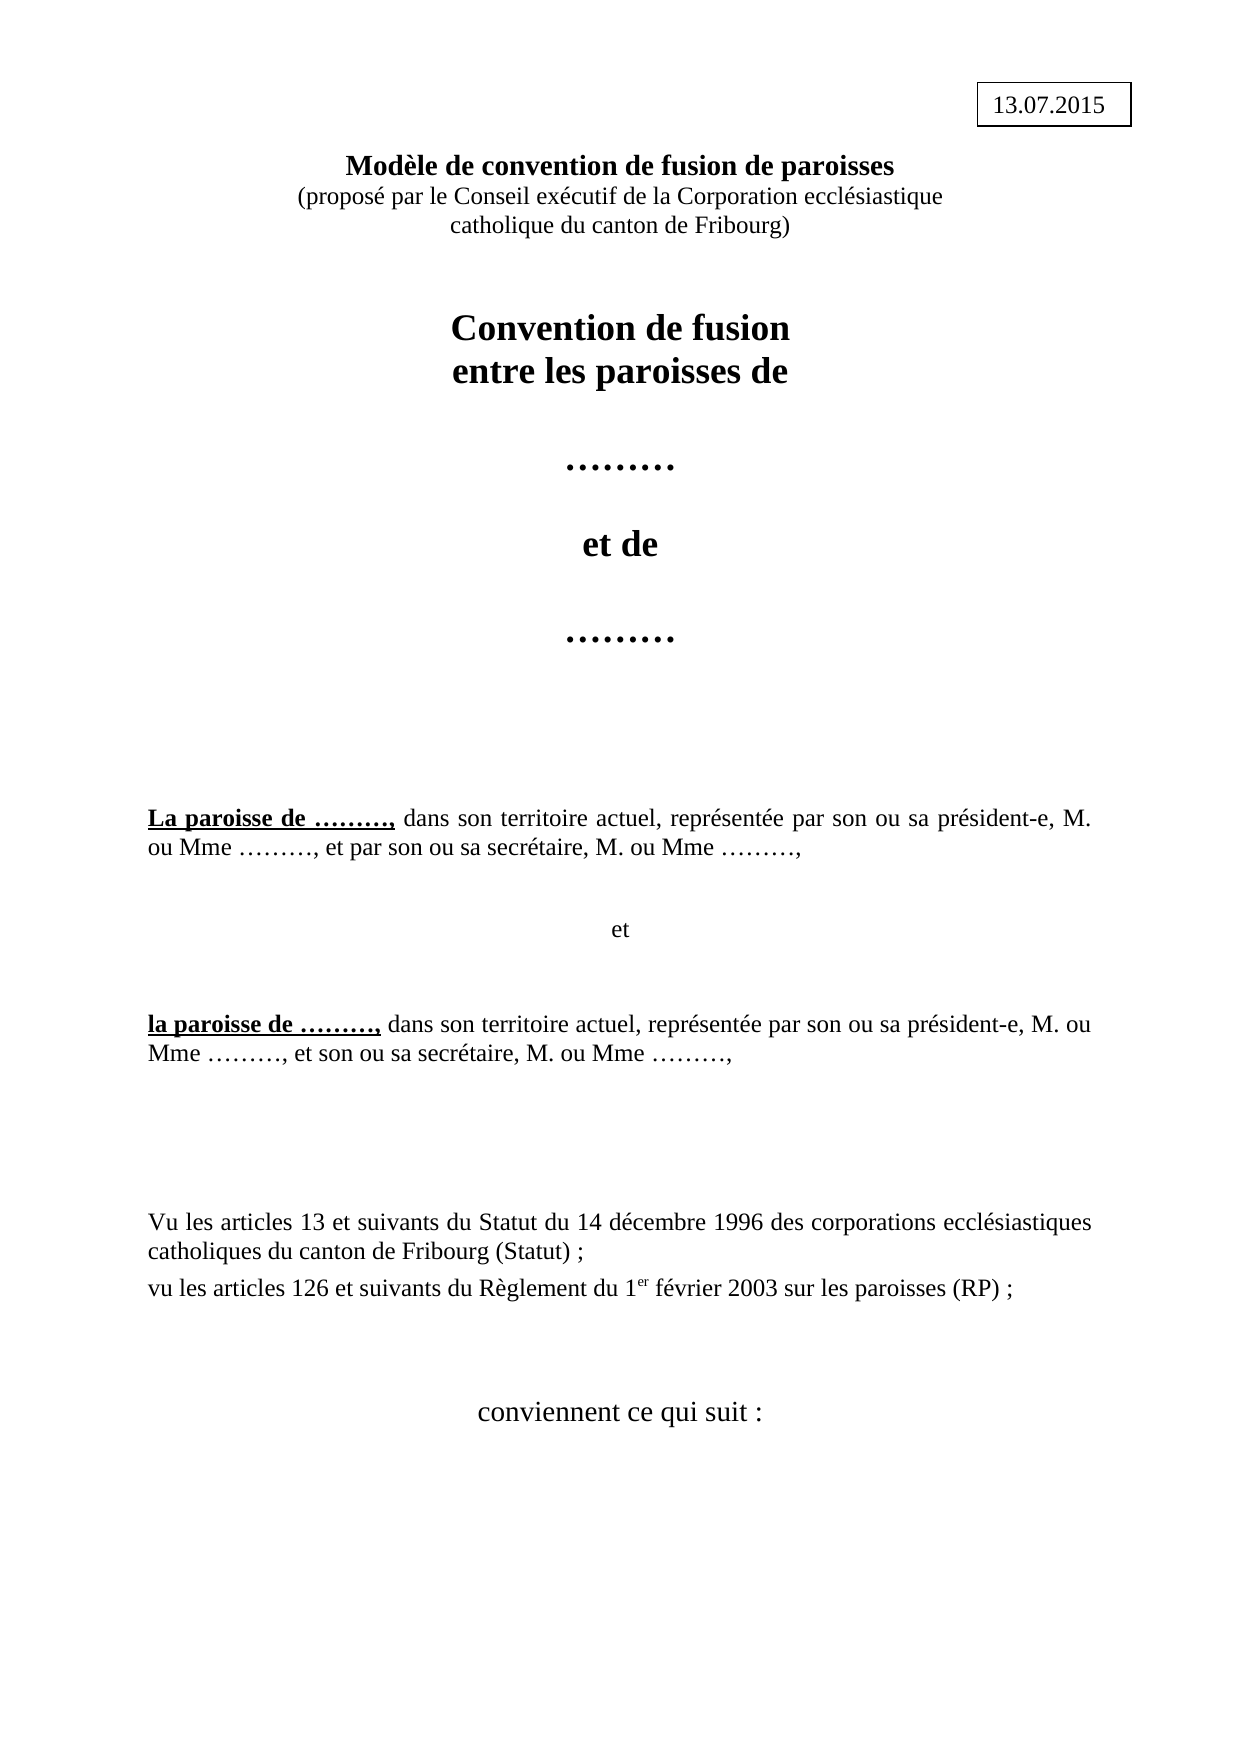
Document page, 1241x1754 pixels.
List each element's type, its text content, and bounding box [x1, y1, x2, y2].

text La paroisse de ………, dans son territoire actuel, représentée par son ou sa président-e, M. ou Mme ………, et par son ou sa secrétaire, M. ou Mme ………, [148, 803, 1092, 861]
text et [148, 914, 1092, 943]
text Vu les articles 13 et suivants du Statut du 14 décembre 1996 des corporations ecclésiastiques catholiques du canton de Fribourg (Statut) ; [148, 1207, 1092, 1264]
text conviennent ce qui suit : [148, 1394, 1092, 1428]
text entre les paroisses de [148, 349, 1092, 392]
text catholique du canton de Fribourg) [148, 210, 1092, 239]
text vu les articles 126 et suivants du Règlement du 1er février 2003 sur les paroisses (RP) ; [148, 1273, 1092, 1302]
text Convention de fusion [148, 306, 1092, 349]
text (proposé par le Conseil exécutif de ecclésiastique [148, 181, 1092, 210]
text et de [148, 521, 1092, 564]
text ……… [148, 608, 1092, 651]
text la paroisse de ………, dans son territoire actuel, représentée par son ou sa président-e, M. ou Mme ………, et son ou sa secrétaire, M. ou Mme ………, [148, 1009, 1092, 1067]
text ……… [148, 435, 1092, 478]
text Modèle de convention de fusion de paroisses [148, 148, 1092, 181]
